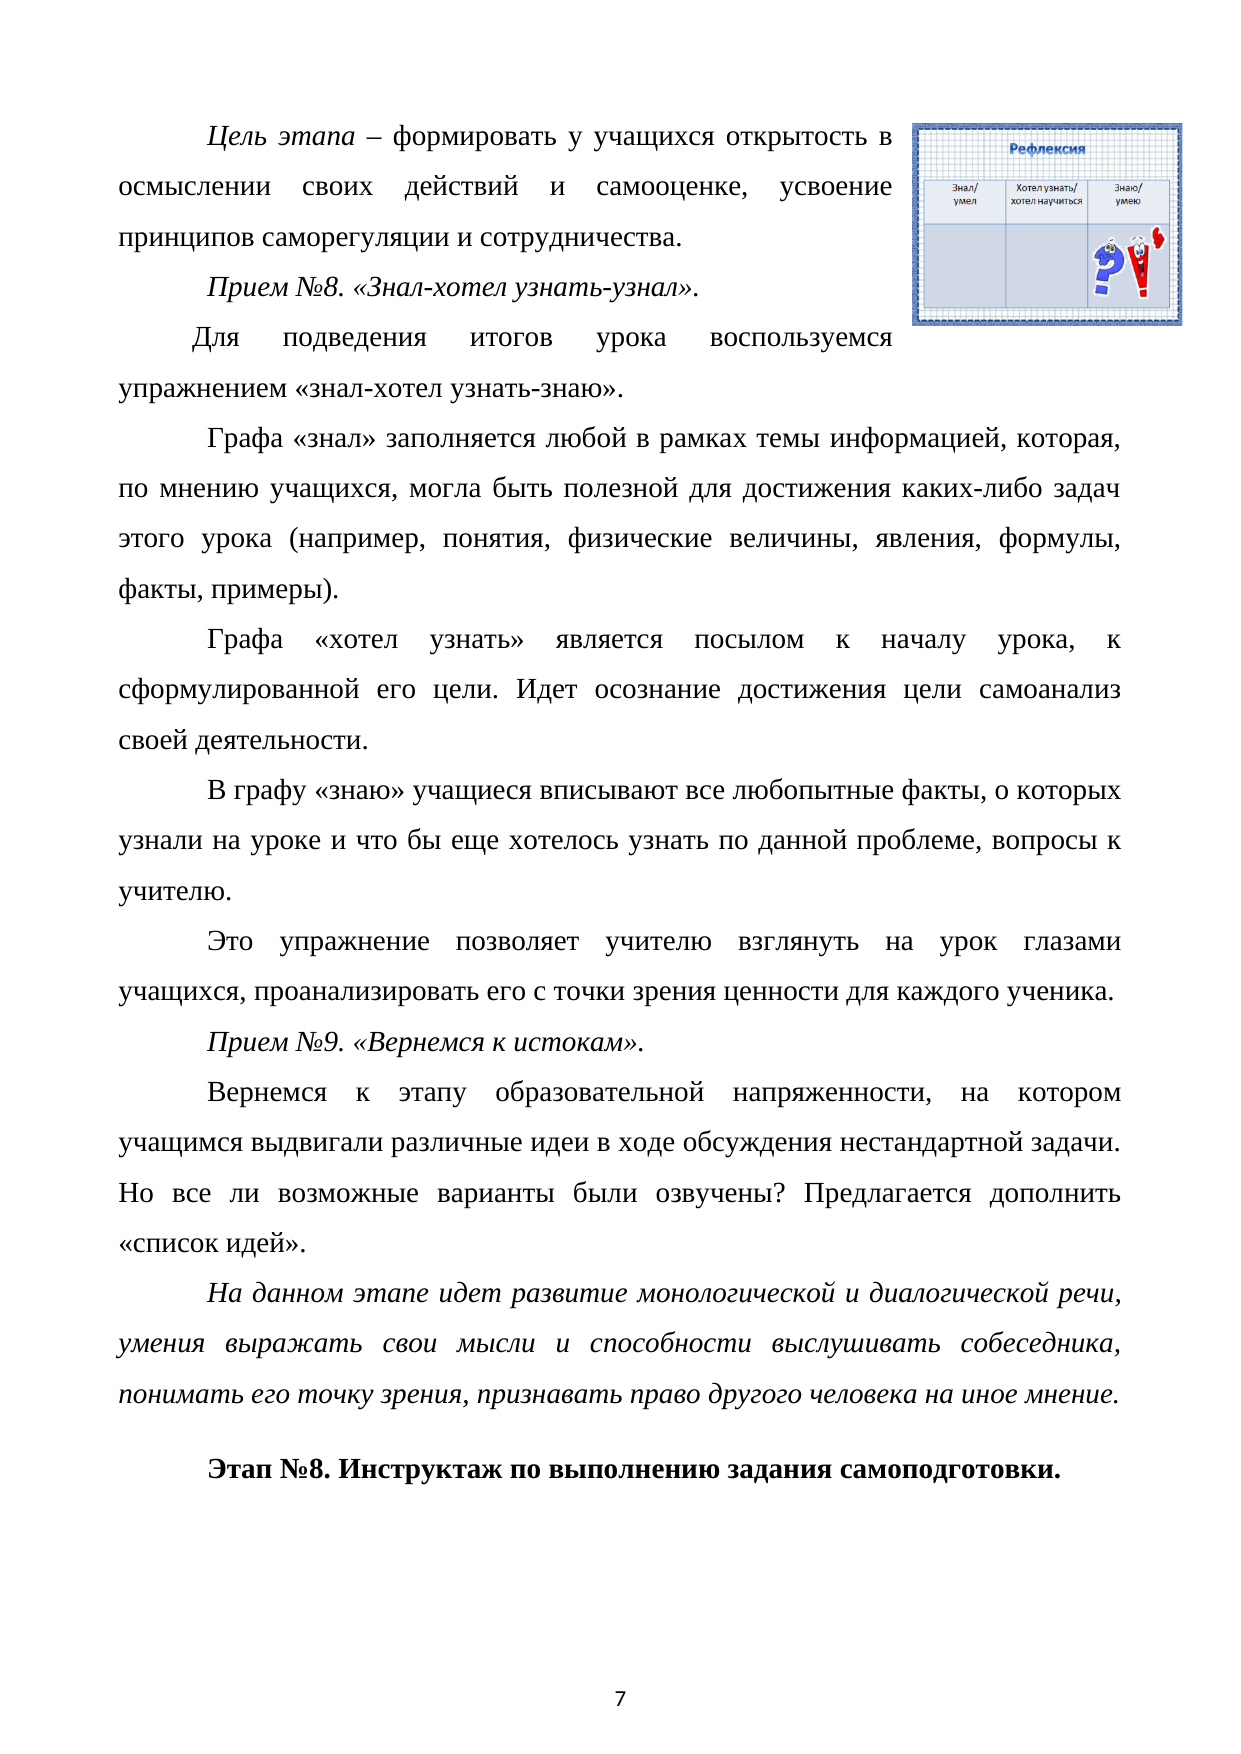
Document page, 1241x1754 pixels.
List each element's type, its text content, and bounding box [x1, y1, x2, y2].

text Вернемся к этапу образовательной напряженности, на котором учащимся выдвигали различные идеи в ходе обсуждения нестандартной задачи. Но все ли возможные варианты были озвучены? Предлагается дополнить «список идей». [118, 1074, 1122, 1258]
text Цель этапа – формировать у учащихся открытость в осмыслении своих действий и самооценке, усвоение принципов саморегуляции и сотрудничества. [118, 118, 1122, 252]
text Графа «хотел узнать» является посылом к началу урока, к сформулированной его цели. Идет осознание достижения цели самоанализ своей деятельности. [118, 621, 1122, 755]
picture [912, 123, 1183, 326]
text На данном этапе идет развитие монологической и диалогической речи, умения выражать свои мысли и способности выслушивать собеседника, понимать его точку зрения, признавать право другого человека на иное мнение. [118, 1275, 1122, 1409]
text Прием №9. «Вернемся к истокам». [118, 1024, 1122, 1057]
text Графа «знал» заполняется любой в рамках темы информацией, которая, по мнению учащихся, могла быть полезной для достижения каких-либо задач этого урока (например, понятия, физические величины, явления, формулы, факты, примеры). [118, 420, 1122, 604]
text В графу «знаю» учащиеся вписывают все любопытные факты, о которых узнали на уроке и что бы еще хотелось узнать по данной проблеме, вопросы к учителю. [118, 772, 1122, 906]
text Этап №8. Инструктаж по выполнению задания самоподготовки. [118, 1451, 1122, 1485]
text Это упражнение позволяет учителю взглянуть на урок глазами учащихся, проанализировать его с точки зрения ценности для каждого ученика. [118, 923, 1122, 1007]
text Прием №8. «Знал-хотел узнать-узнал». [118, 269, 912, 303]
text Для подведения итогов урока воспользуемся упражнением «знал-хотел узнать-знаю». [118, 319, 1122, 403]
